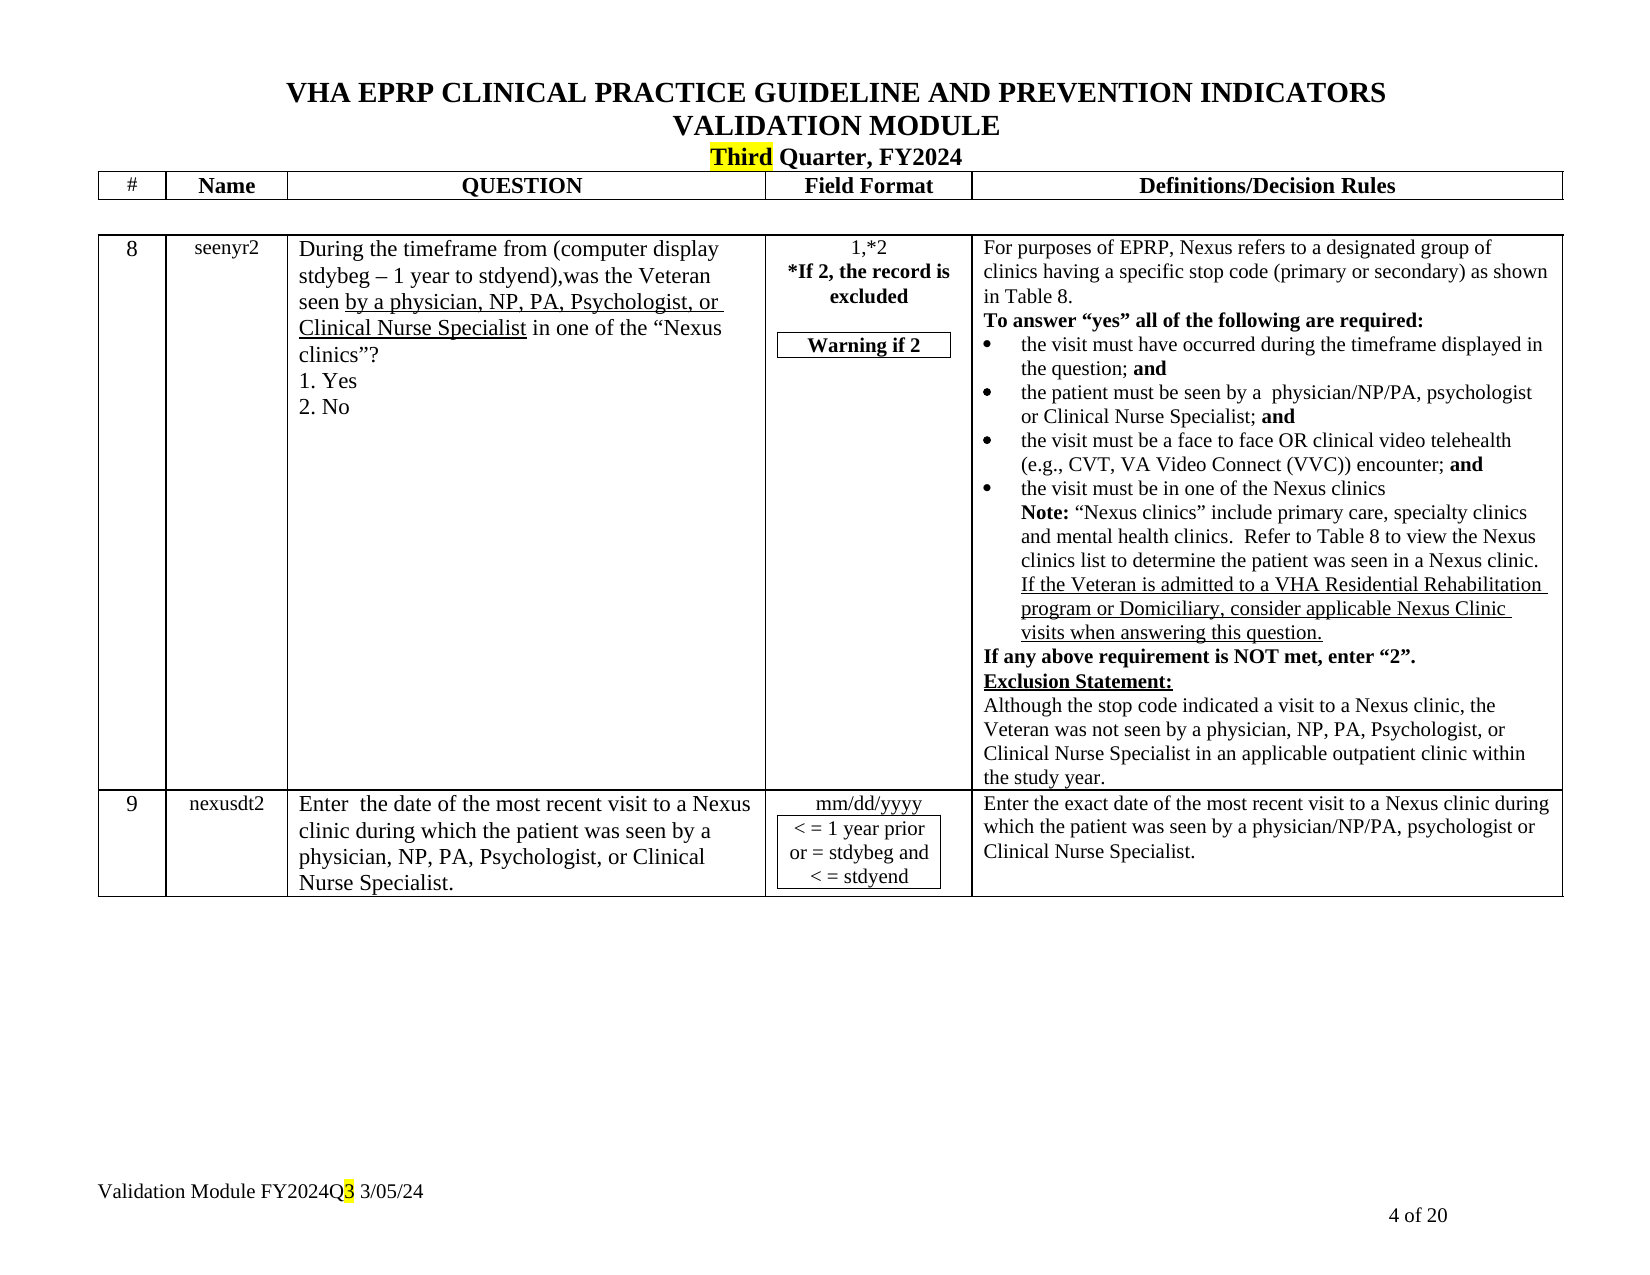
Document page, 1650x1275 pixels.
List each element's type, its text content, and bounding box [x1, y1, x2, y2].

table_cell For purposes of EPRP, Nexus refers to a designated group of clinics having a specific stop code (primary or secondary) as shown in Table 8. To answer “yes” all of the following are required: the visit must have occurred during the timeframe displayed in the question; and the patient must be seen by a physician/NP/PA, psychologist or Clinical Nurse Specialist; and the visit must be a face to face OR clinical video telehealth (e.g., CVT, VA Video Connect (VVC)) encounter; and the visit must be in one of the Nexus clinics Note: “Nexus clinics” include primary care, specialty clinics and mental health clinics. Refer to Table 8 to view the Nexus clinics list to determine the patient was seen in a Nexus clinic. If the Veteran is admitted to a VHA Residential Rehabilitation program or Domiciliary, consider applicable Nexus Clinic visits when answering this question. If any above requirement is NOT met, enter “2”. Exclusion Statement: Although the stop code indicated a visit to a Nexus clinic, the Veteran was not seen by a physician, NP, PA, Psychologist, or Clinical Nurse Specialist in an applicable outpatient clinic within the study year. [973, 236, 1562, 789]
table_cell During the timeframe from (computer display stdybeg – 1 year to stdyend),was the Veteran seen by a physician, NP, PA, Psychologist, or Clinical Nurse Specialist in one of the “Nexus clinics”? 1. Yes 2. No [288, 236, 765, 789]
table_cell 1,*2 *If 2, the record is excluded [766, 236, 971, 789]
table_cell 9 [99, 791, 165, 896]
table_cell Enter the exact date of the most recent visit to a Nexus clinic during which the patient was seen by a physician/NP/PA, psychologist or Clinical Nurse Specialist. [973, 791, 1562, 896]
table_cell seenyr2 [167, 236, 287, 789]
table_cell nexusdt2 [167, 791, 287, 896]
table_cell Enter the date of the most recent visit to a Nexus clinic during which the patient was seen by a physician, NP, PA, Psychologist, or Clinical Nurse Specialist. [288, 791, 765, 896]
table_cell 8 [99, 236, 165, 789]
table_cell mm/dd/yyyy [766, 791, 971, 896]
